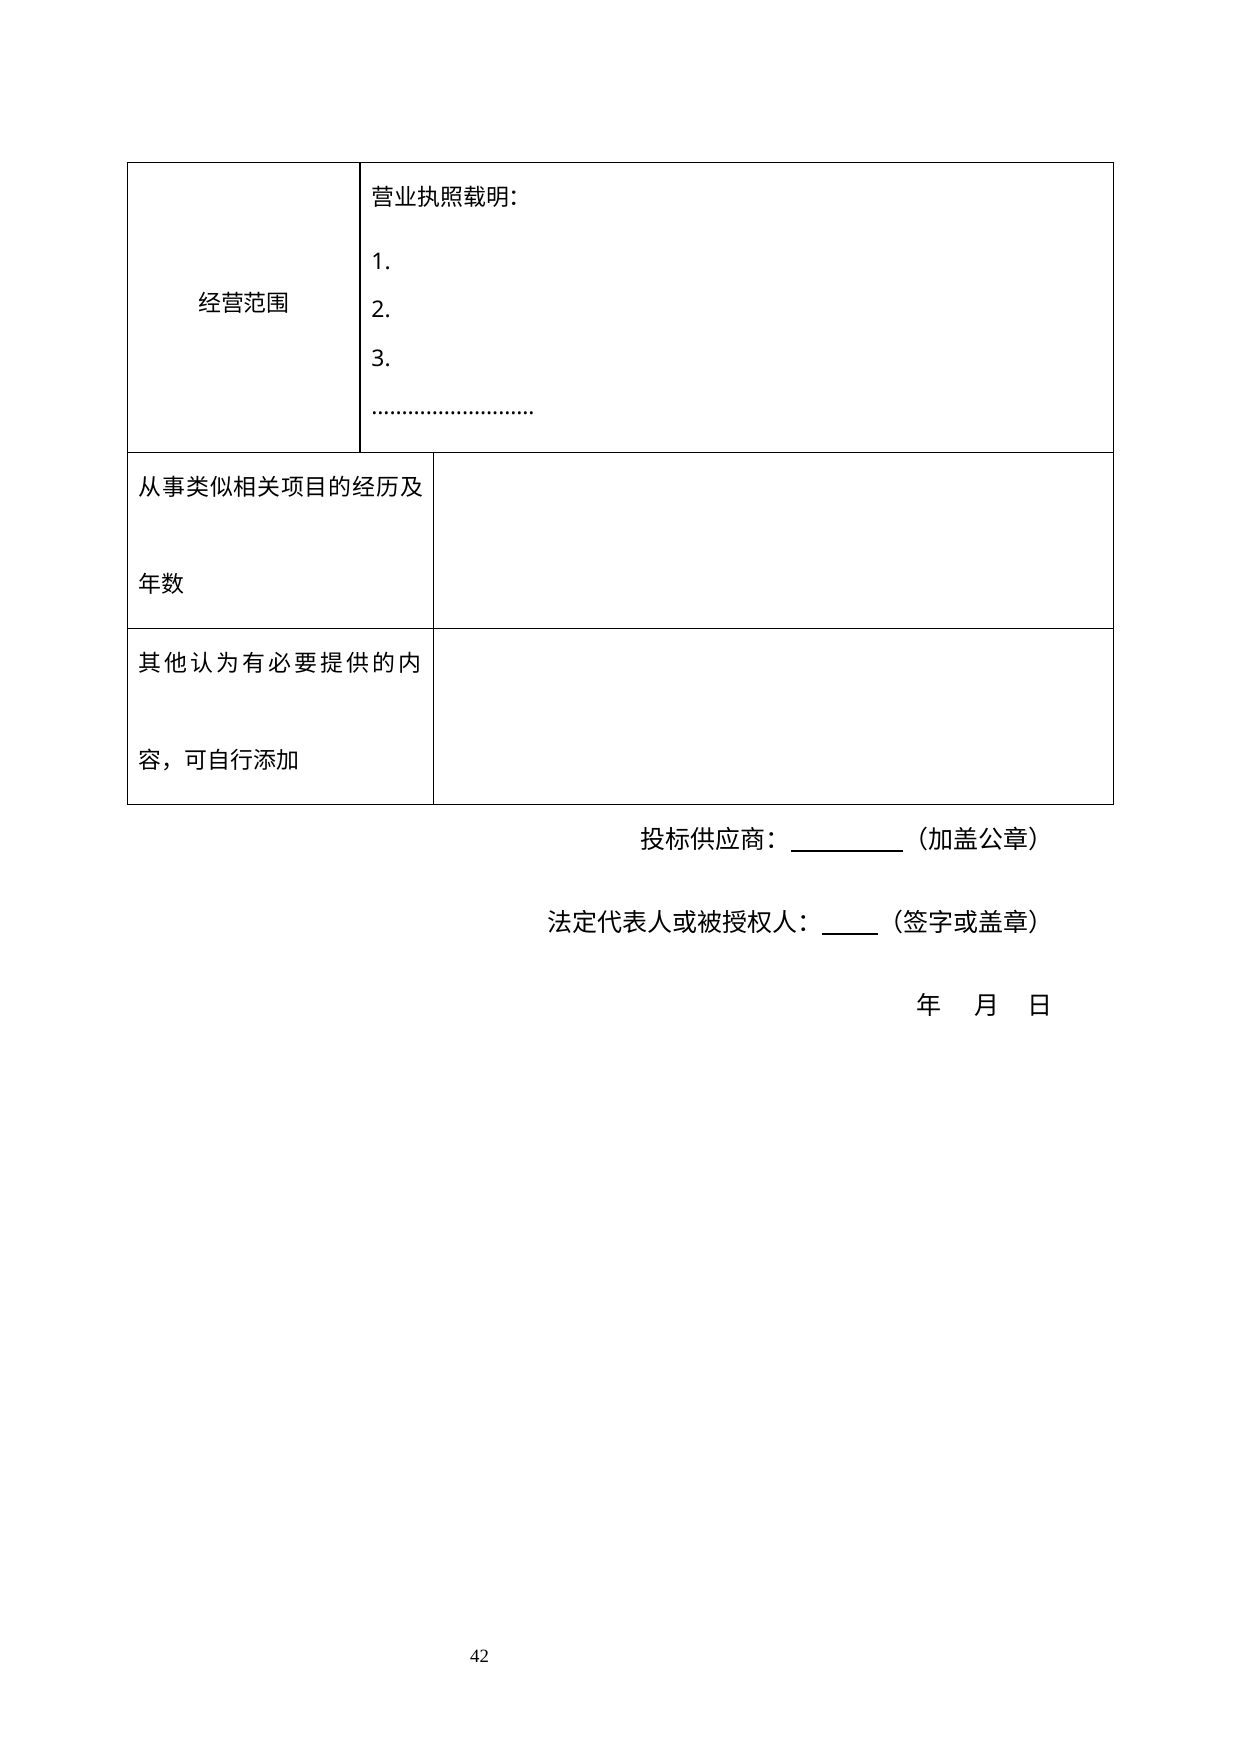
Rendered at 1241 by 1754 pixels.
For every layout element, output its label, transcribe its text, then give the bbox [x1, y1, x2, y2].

table_cell [434, 629, 1113, 804]
text 法定代表人或被授权人： （签字或盖章） [187, 888, 1053, 953]
table_cell [434, 453, 1113, 628]
text 年 月 日 [187, 971, 1053, 1036]
table_cell 其他认为有必要提供的内容，可自行添加 [128, 629, 433, 804]
table_cell 从事类似相关项目的经历及年数 [128, 453, 433, 628]
text 投标供应商： （加盖公章） [187, 805, 1053, 870]
table_cell 营业执照载明： 1. 2. 3. ……………………… [361, 163, 1113, 452]
table_cell 经营范围 [128, 163, 359, 452]
